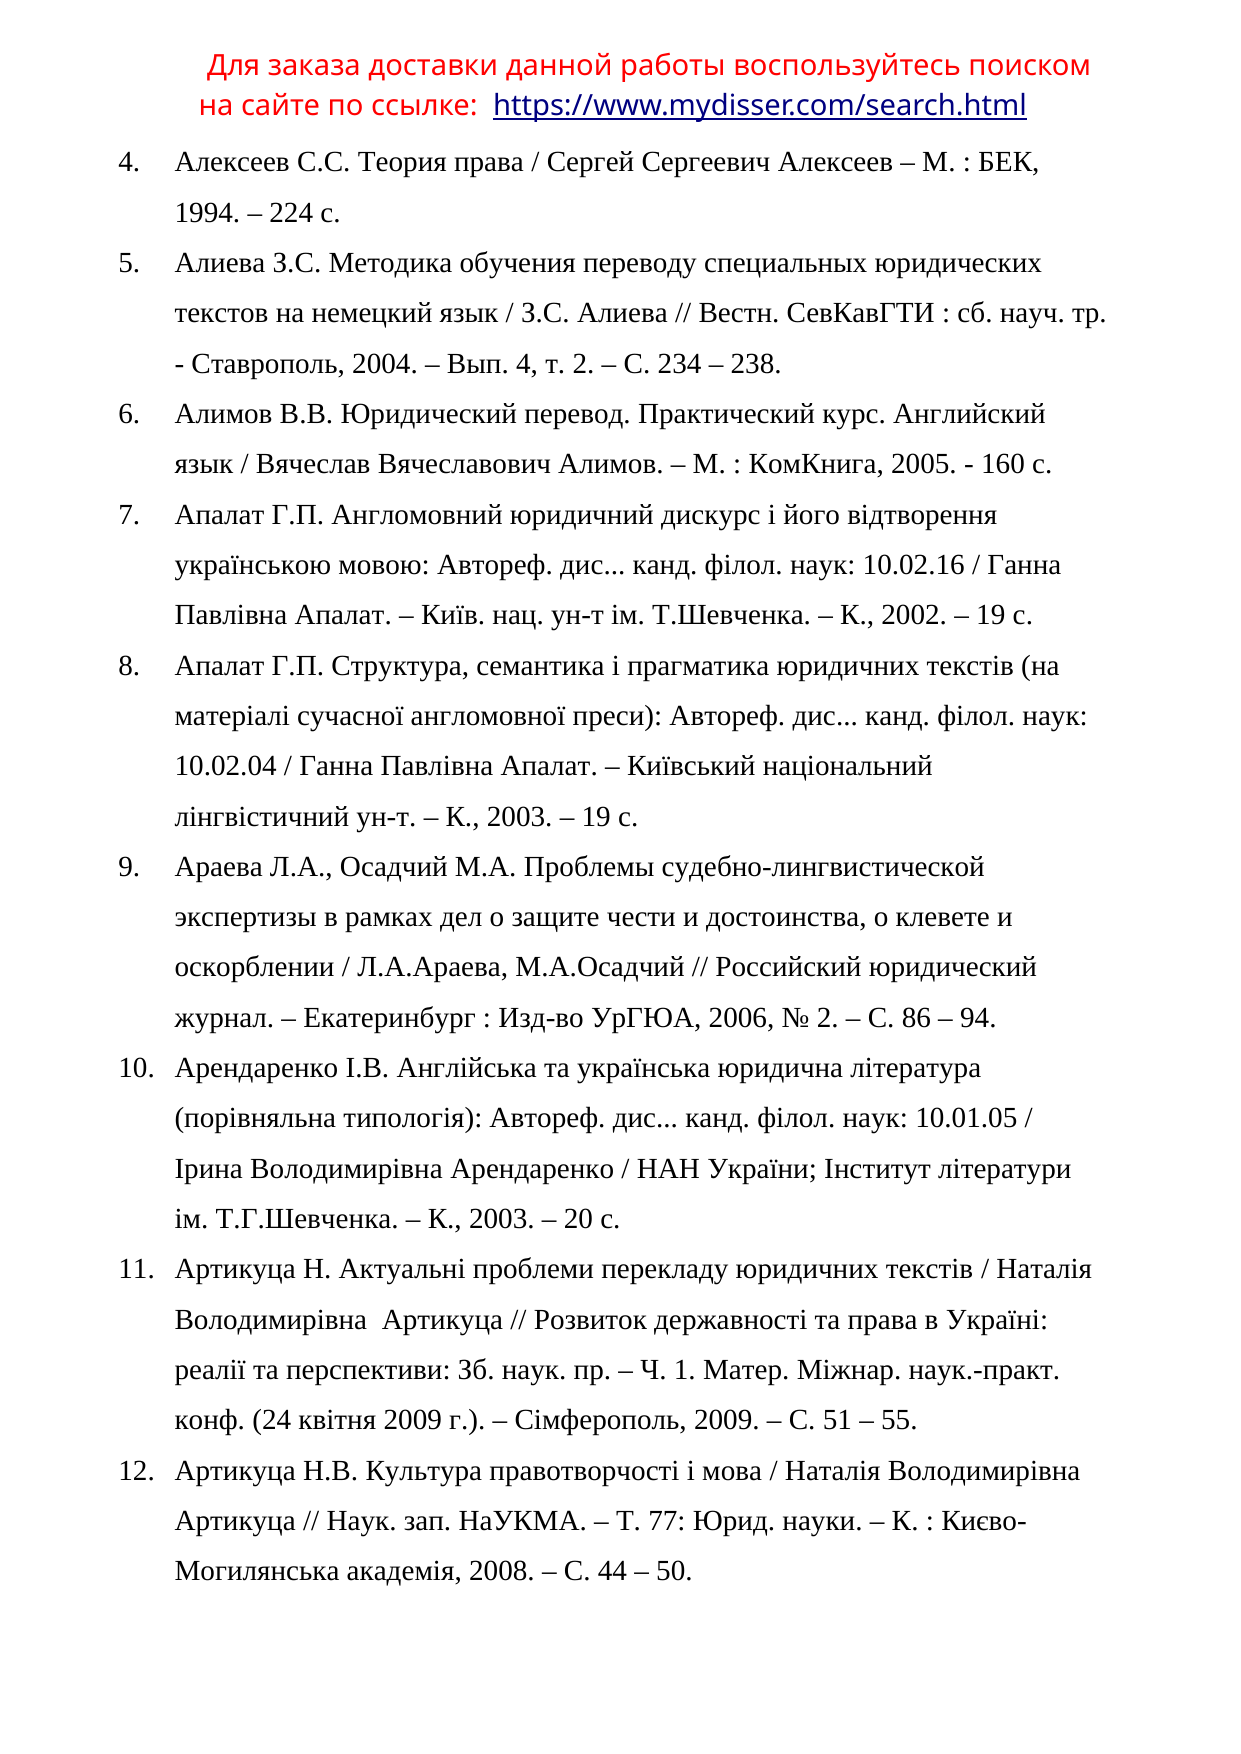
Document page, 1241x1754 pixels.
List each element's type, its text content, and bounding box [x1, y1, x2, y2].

list Алиева З.С. Методика обучения переводу специальных юридических текстов на немецкий язык / З.С. Алиева // Вестн. СевКавГТИ : сб. науч. тр. - Ставрополь, 2004. – Вып. 4, т. 2. – С. 234 – 238. [118, 245, 1107, 379]
list Апалат Г.П. Структура, семантика і прагматика юридичних текстів (на матеріалі сучасної англомовної преси): Автореф. дис... канд. філол. наук: 10.02.04 / Ганна Павлівна Апалат. – Київський національний лінгвістичний ун-т. – К., 2003. – 19 с. [118, 648, 1107, 832]
list Алимов В.В. Юридический перевод. Практический курс. Английский язык / Вячеслав Вячеславович Алимов. – М. : КомКнига, 2005. - 160 с. [118, 396, 1107, 480]
list Апалат Г.П. Англомовний юридичний дискурс і його відтворення українською мовою: Автореф. дис... канд. філол. наук: 10.02.16 / Ганна Павлівна Апалат. – Київ. нац. ун-т ім. Т.Шевченка. – К., 2002. – 19 с. [118, 497, 1107, 631]
list Артикуца Н.В. Культура правотворчості і мова / Наталія Володимирівна Артикуца // Наук. зап. НаУКМА. – Т. 77: Юрид. науки. – К. : Києво-Могилянська академія, 2008. – С. 44 – 50. [118, 1453, 1107, 1587]
list Араева Л.А., Осадчий М.А. Проблемы судебно-лингвистической экспертизы в рамках дел о защите чести и достоинства, о клевете и оскорблении / Л.А.Араева, М.А.Осадчий // Российский юридический журнал. – Екатеринбург : Изд-во УрГЮА, 2006, № 2. – С. 86 – 94. [118, 849, 1107, 1033]
list Алексеев С.С. Теория права / Сергей Сергеевич Алексеев – М. : БЕК, 1994. – 224 с. [118, 144, 1107, 228]
list Артикуца Н. Актуальні проблеми перекладу юридичних текстів / Наталія Володимирівна Артикуца // Розвиток державності та права в Україні: реалії та перспективи: Зб. наук. пр. – Ч. 1. Матер. Міжнар. наук.-практ. конф. (24 квітня 2009 г.). – Сімферополь, 2009. – С. 51 – 55. [118, 1251, 1107, 1436]
list Арендаренко І.В. Англійська та українська юридична література (порівняльна типологія): Автореф. дис... канд. філол. наук: 10.01.05 / Ірина Володимирівна Арендаренко / НАН України; Інститут літератури ім. Т.Г.Шевченка. – К., 2003. – 20 с. [118, 1050, 1107, 1235]
